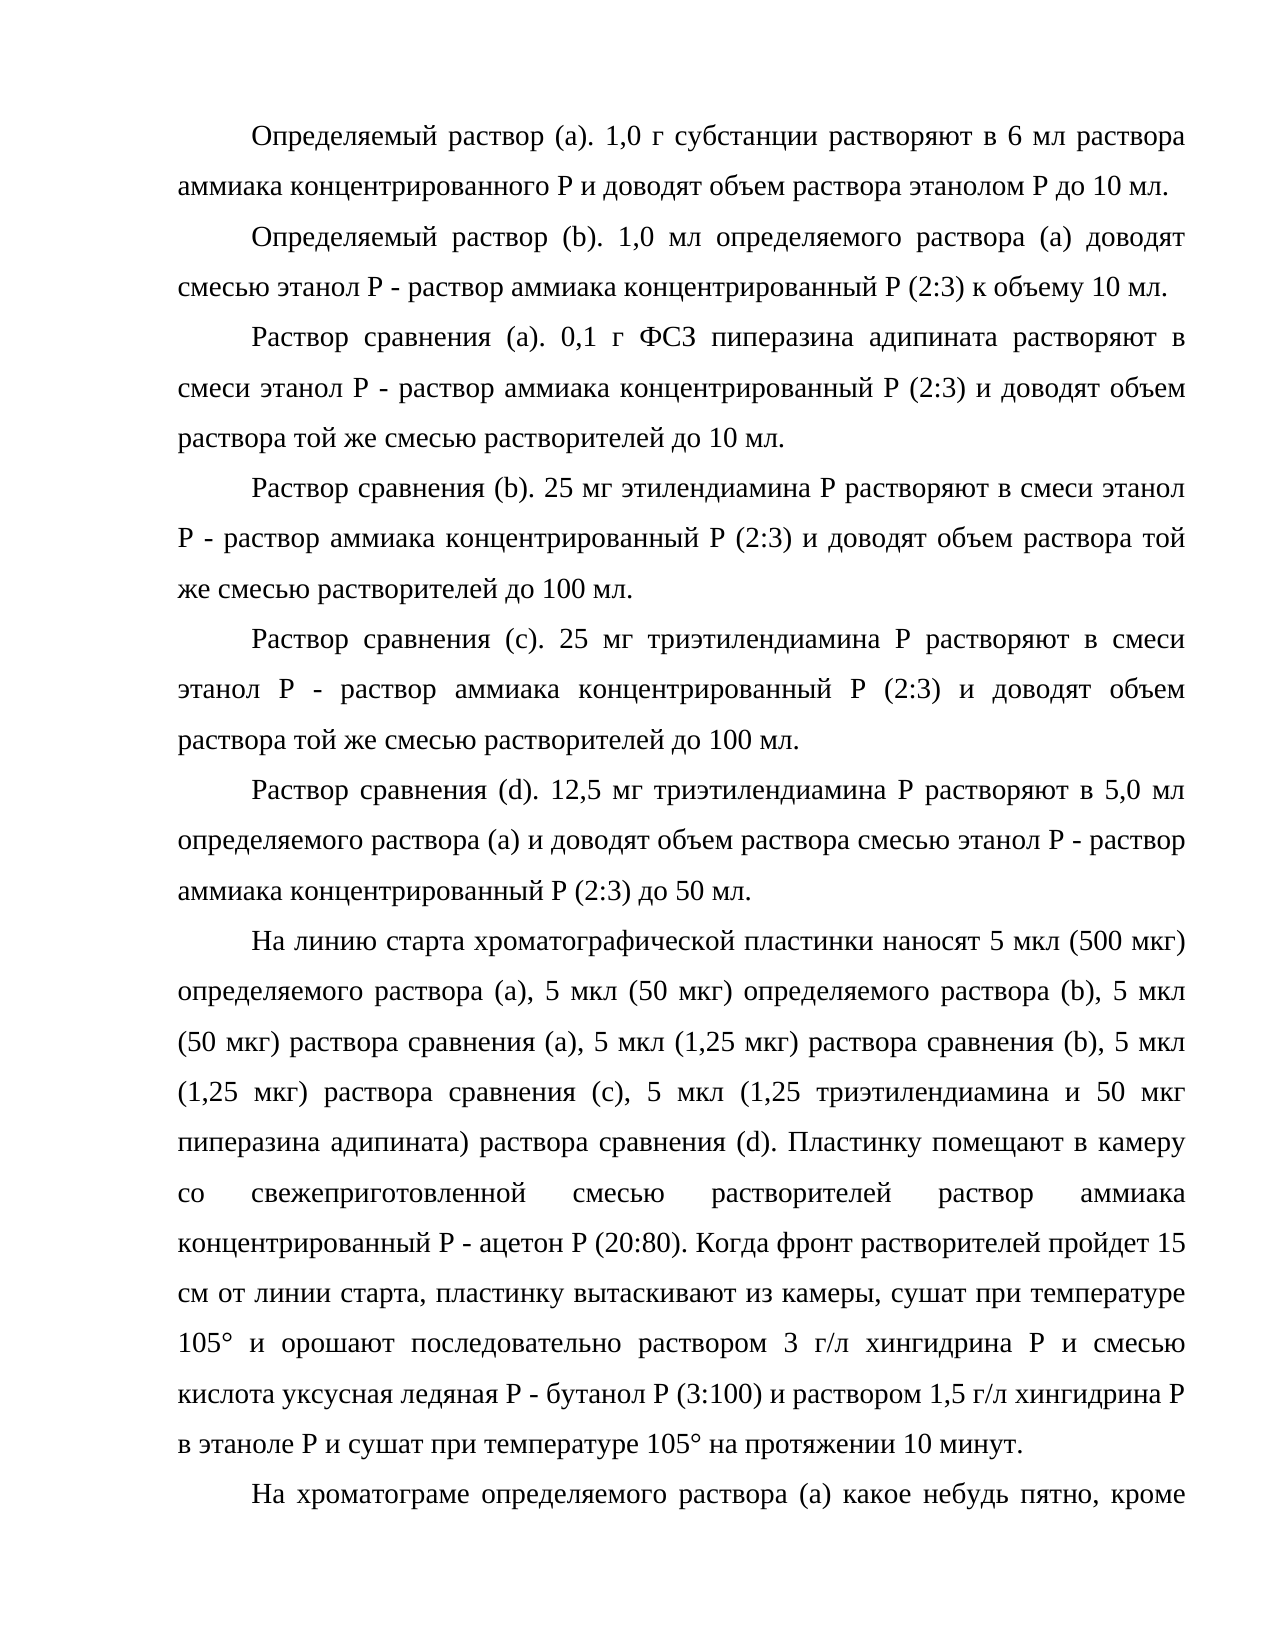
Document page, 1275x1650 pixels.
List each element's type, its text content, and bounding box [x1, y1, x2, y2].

text Определяемый раствор (b). 1,0 мл определяемого раствора (а) доводят смесью этанол Р - раствор аммиака концентрированный Р (2:3) к объему 10 мл. [177, 219, 1186, 303]
text Раствор сравнения (b). 25 мг этилендиамина Р растворяют в смеси этанол Р - раствор аммиака концентрированный Р (2:3) и доводят объем раствора той же смесью растворителей до 100 мл. [177, 470, 1186, 604]
text Определяемый раствор (а). 1,0 г субстанции растворяют в 6 мл раствора аммиака концентрированного Р и доводят объем раствора этанолом Р до 10 мл. [177, 118, 1186, 202]
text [177, 1477, 1186, 1510]
text На линию старта хроматографической пластинки наносят 5 мкл (500 мкг) определяемого раствора (а), 5 мкл (50 мкг) определяемого раствора (b), 5 мкл (50 мкг) раствора сравнения (а), 5 мкл (1,25 мкг) раствора сравнения (b), 5 мкл (1,25 мкг) раствора сравнения (с), 5 мкл (1,25 триэтилендиамина и 50 мкг пиперазина адипината) раствора сравнения (d). Пластинку помещают в камеру со свежеприготовленной смесью растворителей раствор аммиака концентрированный Р - ацетон Р (20:80). Когда фронт растворителей пройдет 15 см от линии старта, пластинку вытаскивают из камеры, сушат при температуре 105° и орошают последовательно раствором 3 г/л хингидрина Р и смесью кислота уксусная ледяная Р - бутанол Р (3:100) и раствором 1,5 г/л хингидрина Р в этаноле Р и сушат при температуре 105° на протяжении 10 минут. [177, 923, 1186, 1460]
text Раствор сравнения (а). 0,1 г ФСЗ пиперазина адипината растворяют в смеси этанол Р - раствор аммиака концентрированный Р (2:3) и доводят объем раствора той же смесью растворителей до 10 мл. [177, 319, 1186, 453]
text Раствор сравнения (с). 25 мг триэтилендиамина Р растворяют в смеси этанол Р - раствор аммиака концентрированный Р (2:3) и доводят объем раствора той же смесью растворителей до 100 мл. [177, 621, 1186, 755]
text Раствор сравнения (d). 12,5 мг триэтилендиамина Р растворяют в 5,0 мл определяемого раствора (а) и доводят объем раствора смесью этанол Р - раствор аммиака концентрированный Р (2:3) до 50 мл. [177, 772, 1186, 906]
